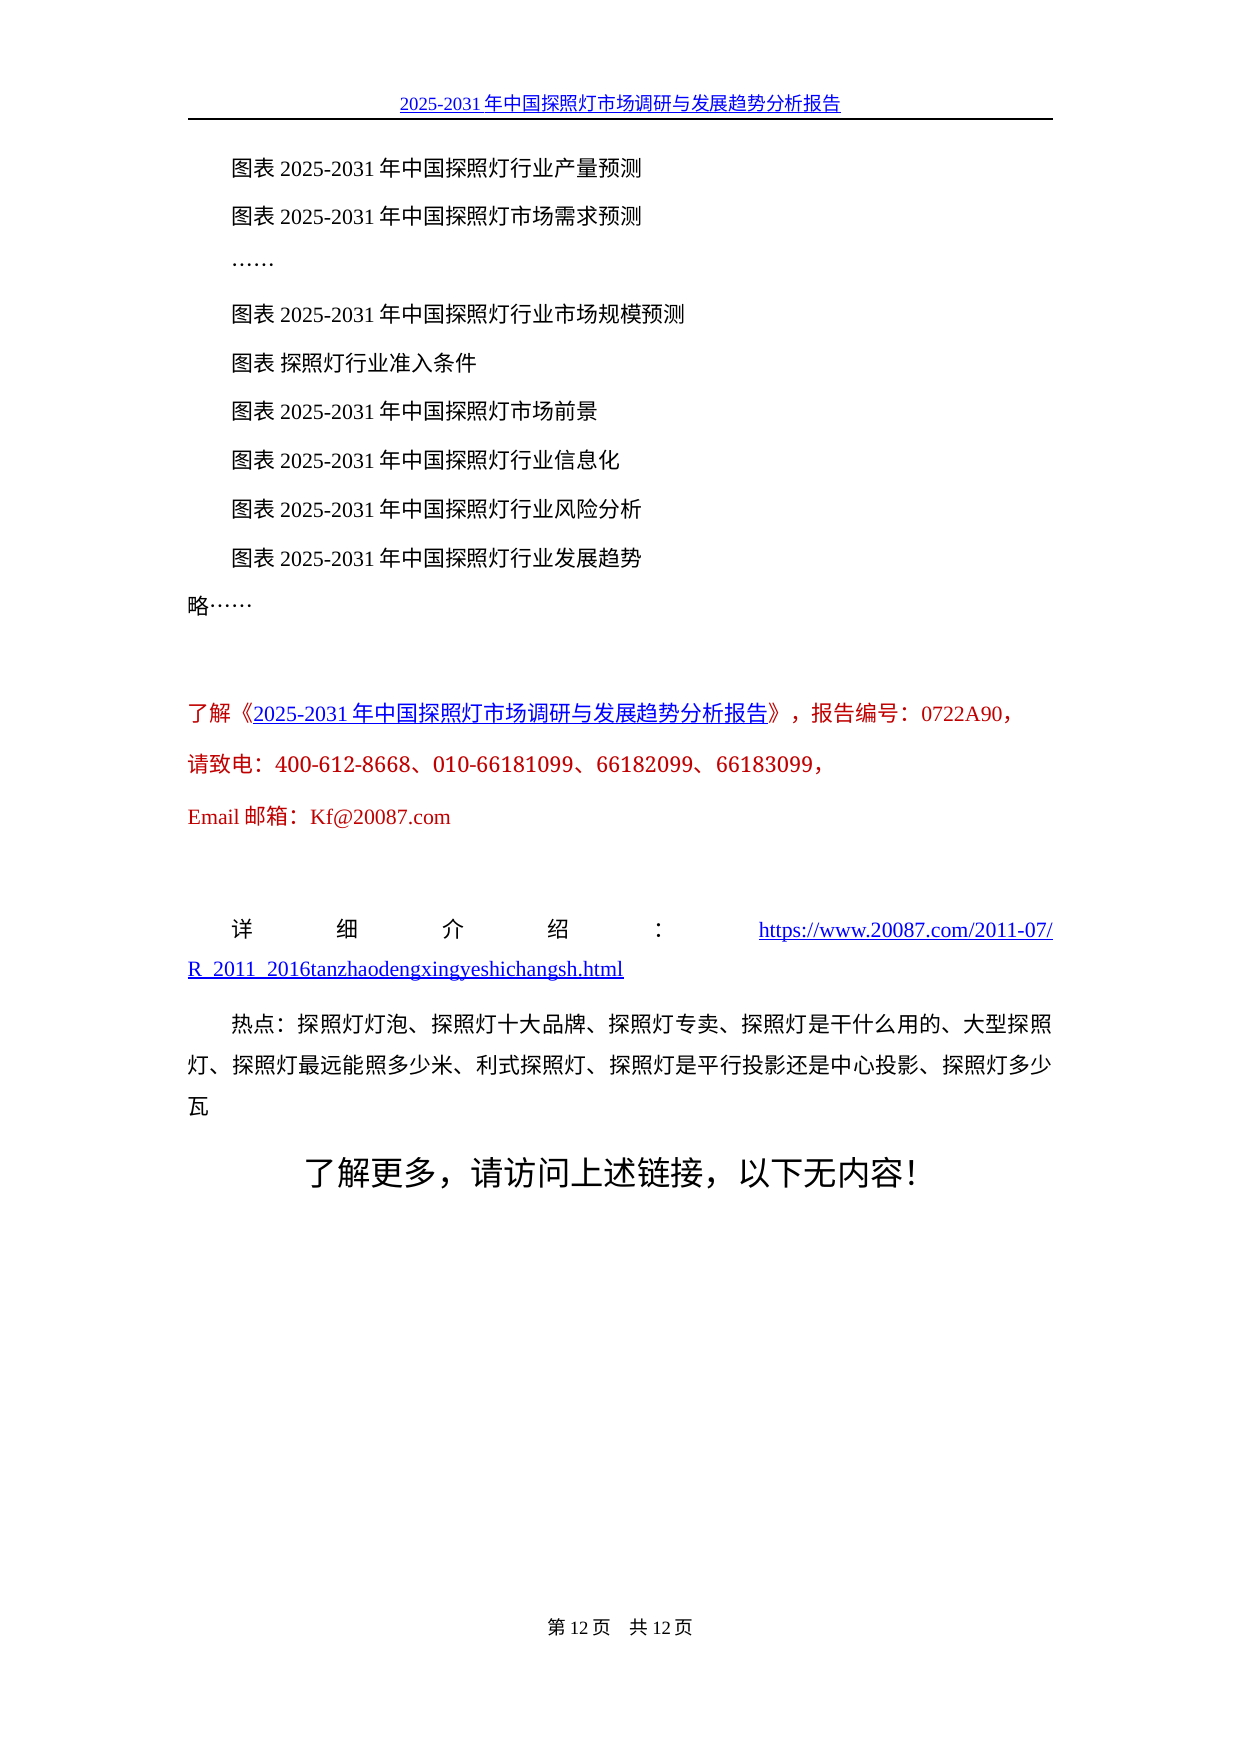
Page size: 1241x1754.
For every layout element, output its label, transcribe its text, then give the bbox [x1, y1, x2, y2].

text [187, 150, 1053, 621]
text 热点：探照灯灯泡、探照灯十大品牌、探照灯专卖、探照灯是干什么用的、大型探照灯、探照灯最远能照多少米、利式探照灯、探照灯是平行投影还是中心投影、探照灯多少瓦 [187, 1007, 1053, 1121]
text Email邮箱：Kf@20087.com [187, 798, 1053, 831]
text 了解《2025-2031年中国探照灯市场调研与发展趋势分析报告》，报告编号：0722A90， [187, 695, 1053, 728]
text 请致电：400-612-8668、010-66181099、66182099、66183099， [187, 747, 1053, 779]
title 了解更多，请访问上述链接，以下无内容！ [187, 1138, 1053, 1203]
text 详细介绍：https://www.20087.com/2011-07/R_2011_2016tanzhaodengxingyeshichangsh.html [187, 911, 1053, 984]
